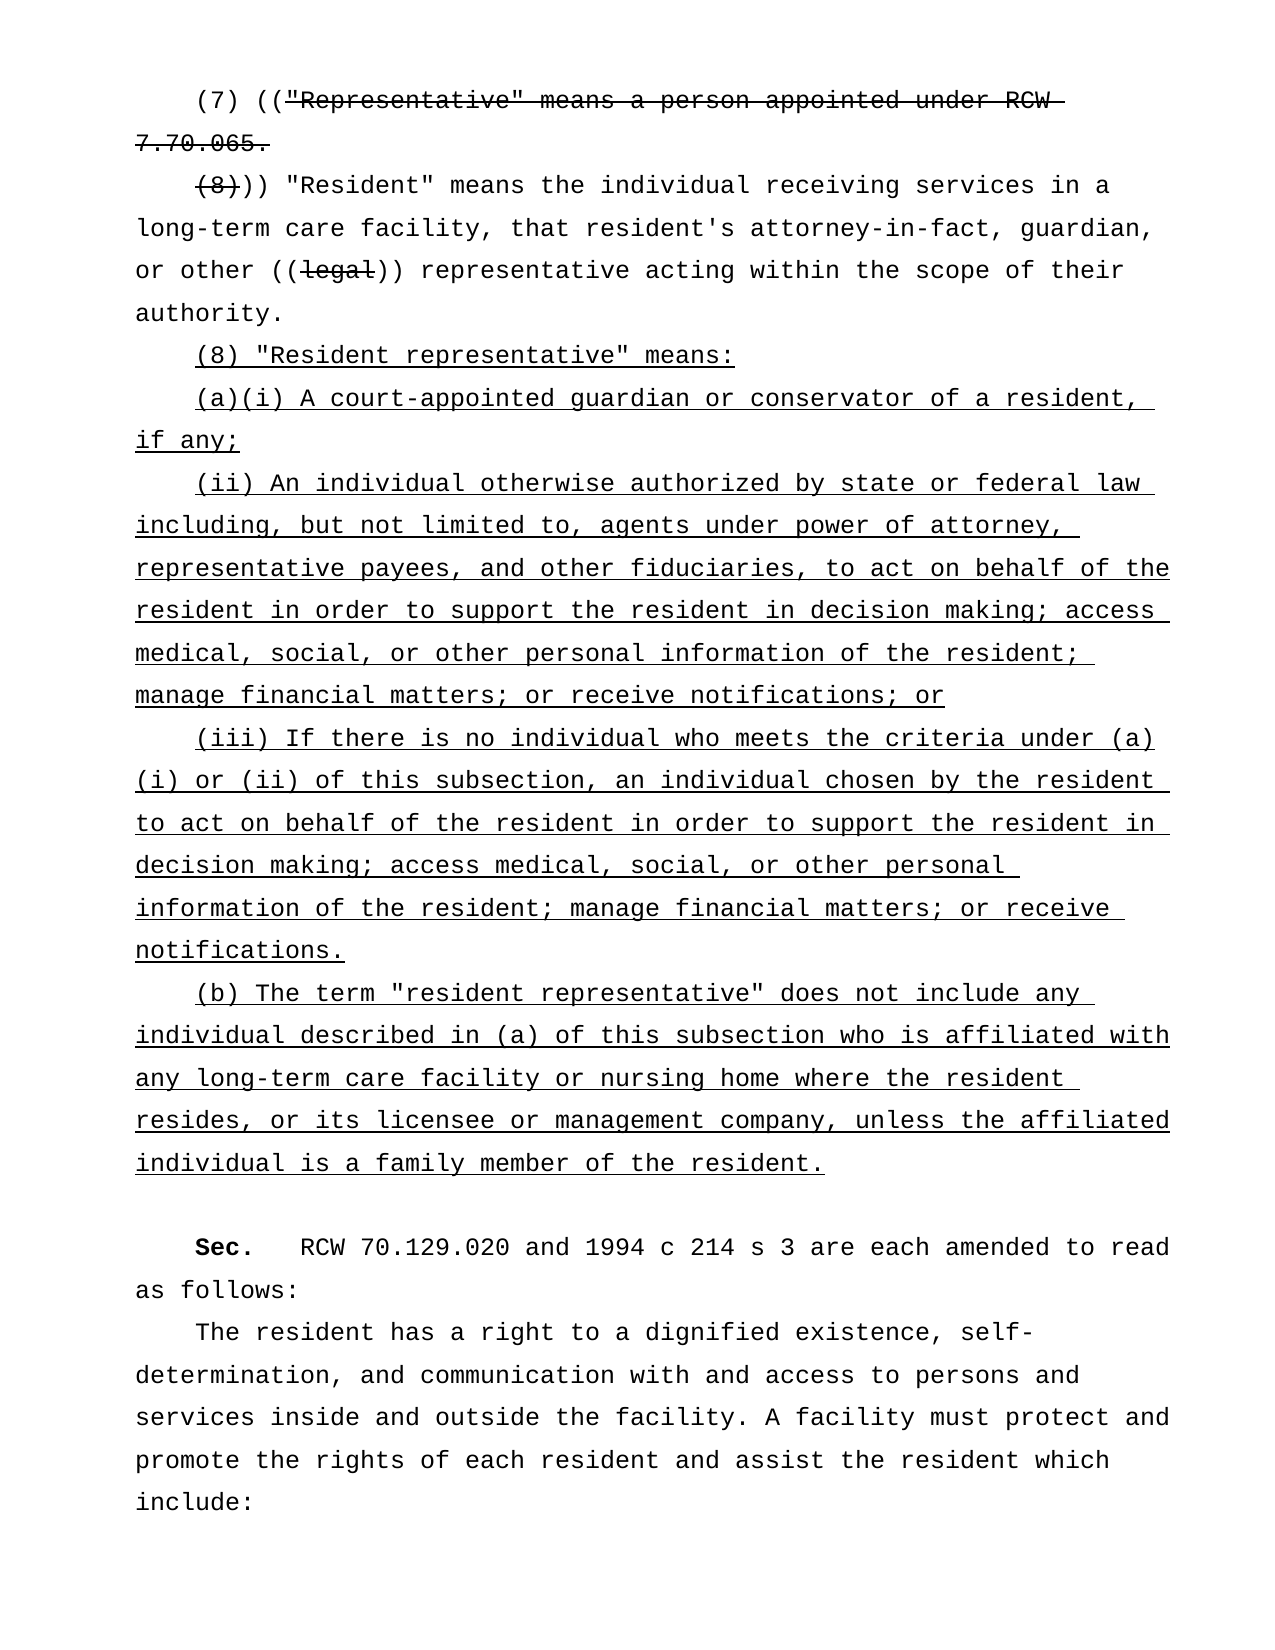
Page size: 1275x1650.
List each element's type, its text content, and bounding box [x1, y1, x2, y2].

text (ii) An individual otherwise authorized by state or federal law including, but not limited to, agents under power of attorney, representative payees, and other fiduciaries, to act on behalf of the resident in order to support the resident in decision making; access medical, social, or other personal information of the resident; manage financial matters; or receive notifications; or [135, 623, 1170, 712]
text (ii) An individual otherwise authorized by state or federal law including, but not limited to, agents under power of attorney, representative payees, and other fiduciaries, to act on behalf of the resident in order to support the resident in decision making; access medical, social, or other personal information of the resident; manage financial matters; or receive notifications; or [135, 457, 1170, 579]
text (ii) An individual otherwise authorized by state or federal law including, but not limited to, agents under power of attorney, representative payees, and other fiduciaries, to act on behalf of the resident in order to support the resident in decision making; access medical, social, or other personal information of the resident; manage financial matters; or receive notifications; or [135, 580, 1170, 621]
text Sec. RCW 70.129.020 and 1994 c 214 s 3 are each amended to read as follows: [135, 1222, 1170, 1307]
text (iii) If there is no individual who meets the criteria under (a)(i) or (ii) of this subsection, an individual chosen by the resident to act on behalf of the resident in order to support the resident in decision making; access medical, social, or other personal information of the resident; manage financial matters; or receive notifications. [135, 793, 1170, 834]
text (a)(i) A court-appointed guardian or conservator of a resident, if any; [135, 372, 1170, 457]
text (b) The term "resident representative" does not include any individual described in (a) of this subsection who is affiliated with any long-term care facility or nursing home where the resident resides, or its licensee or management company, unless the affiliated individual is a family member of the resident. [135, 1133, 1170, 1180]
text (8))) "Resident" means the individual receiving services in a long-term care facility, that resident's attorney-in-fact, guardian, or other ((legal)) representative acting within the scope of their authority. [135, 160, 1170, 330]
text (b) The term "resident representative" does not include any individual described in (a) of this subsection who is affiliated with any long-term care facility or nursing home where the resident resides, or its licensee or management company, unless the affiliated individual is a family member of the resident. [135, 967, 1170, 1046]
text (8) "Resident representative" means: [135, 330, 1170, 372]
text The resident has a right to a dignified existence, self-determination, and communication with and access to persons and services inside and outside the facility. A facility must protect and promote the rights of each resident and assist the resident which include: [135, 1307, 1170, 1519]
text (7) (("Representative" means a person appointed under RCW 7.70.065. [135, 75, 1170, 160]
text (iii) If there is no individual who meets the criteria under (a)(i) or (ii) of this subsection, an individual chosen by the resident to act on behalf of the resident in order to support the resident in decision making; access medical, social, or other personal information of the resident; manage financial matters; or receive notifications. [135, 712, 1170, 791]
text (iii) If there is no individual who meets the criteria under (a)(i) or (ii) of this subsection, an individual chosen by the resident to act on behalf of the resident in order to support the resident in decision making; access medical, social, or other personal information of the resident; manage financial matters; or receive notifications. [135, 835, 1170, 967]
text (b) The term "resident representative" does not include any individual described in (a) of this subsection who is affiliated with any long-term care facility or nursing home where the resident resides, or its licensee or management company, unless the affiliated individual is a family member of the resident. [135, 1048, 1170, 1131]
